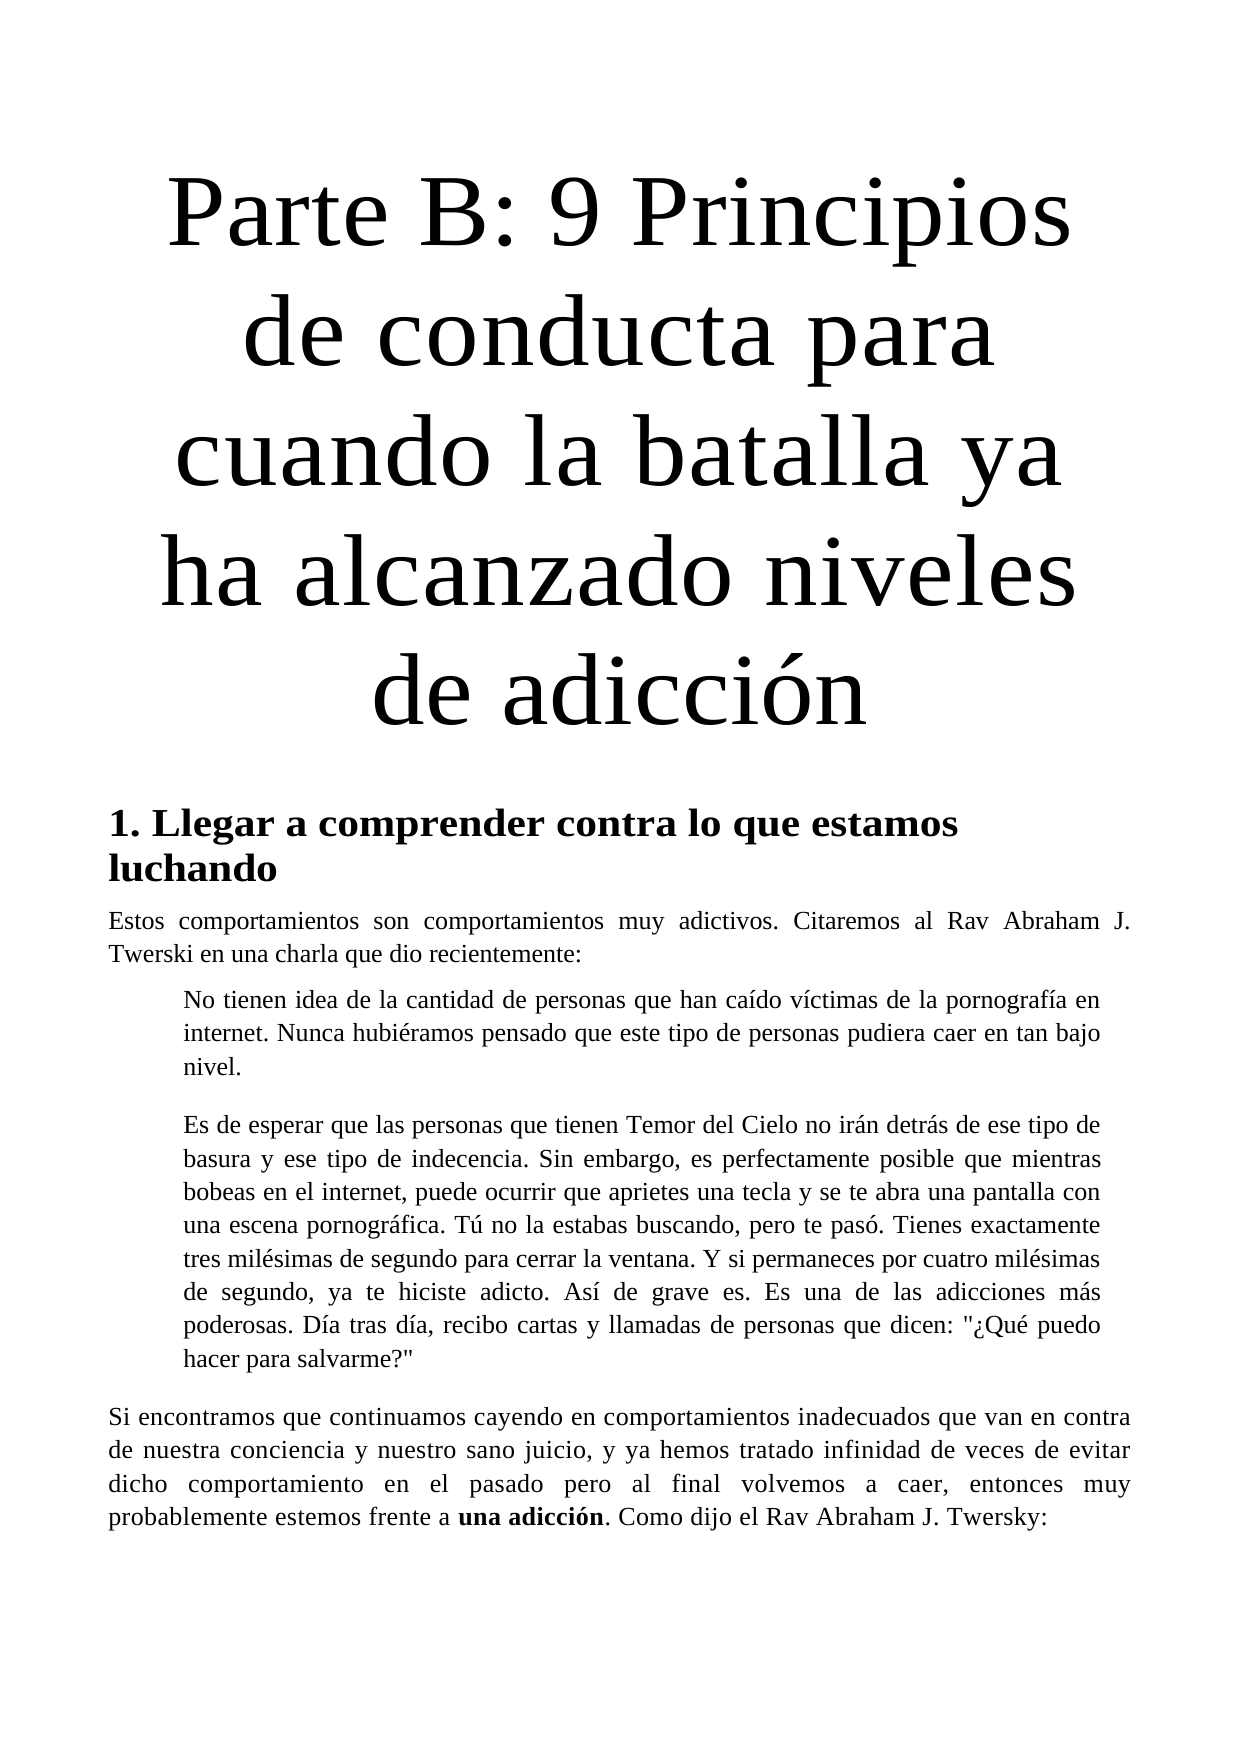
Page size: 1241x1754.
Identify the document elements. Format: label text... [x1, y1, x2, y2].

text de conducta para [108, 269, 1133, 389]
text ha alcanzado niveles [108, 509, 1133, 629]
text de adicción [108, 629, 1133, 748]
text Si encontramos que continuamos cayendo en comportamientos inadecuados que van en contra de nuestra conciencia y nuestro sano juicio, y ya hemos tratado infinidad de veces de evitar dicho comportamiento en el pasado pero al final volvemos a caer, entonces muy probablemente estemos frente a una adicción. Como dijo el Rav Abraham J. Twersky: [108, 1399, 1133, 1532]
text cuando la batalla ya [108, 389, 1133, 509]
text 1. Llegar a comprender contra lo que estamos [108, 800, 1133, 845]
text No tienen idea de la cantidad de personas que han caído víctimas de la pornografía en internet. Nunca hubiéramos pensado que este tipo de personas pudiera caer en tan bajo nivel. [183, 982, 1103, 1082]
text Parte B: 9 Principios [108, 149, 1133, 269]
text luchando [108, 845, 1133, 890]
text Estos comportamientos son comportamientos muy adictivos. Citaremos al Rav Abraham J. Twerski en una charla que dio recientemente: [108, 902, 1133, 969]
text Es de esperar que las personas que tienen Temor del Cielo no irán detrás de ese tipo de basura y ese tipo de indecencia. Sin embargo, es perfectamente posible que mientras bobeas en el internet, puede ocurrir que aprietes una tecla y se te abra una pantalla con una escena pornográfica. Tú no la estabas buscando, pero te pasó. Tienes exactamente tres milésimas de segundo para cerrar la ventana. Y si permaneces por cuatro milésimas de segundo, ya te hiciste adicto. Así de grave es. Es una de las adicciones más poderosas. Día tras día, recibo cartas y llamadas de personas que dicen: "¿Qué puedo hacer para salvarme?" [183, 1107, 1103, 1374]
